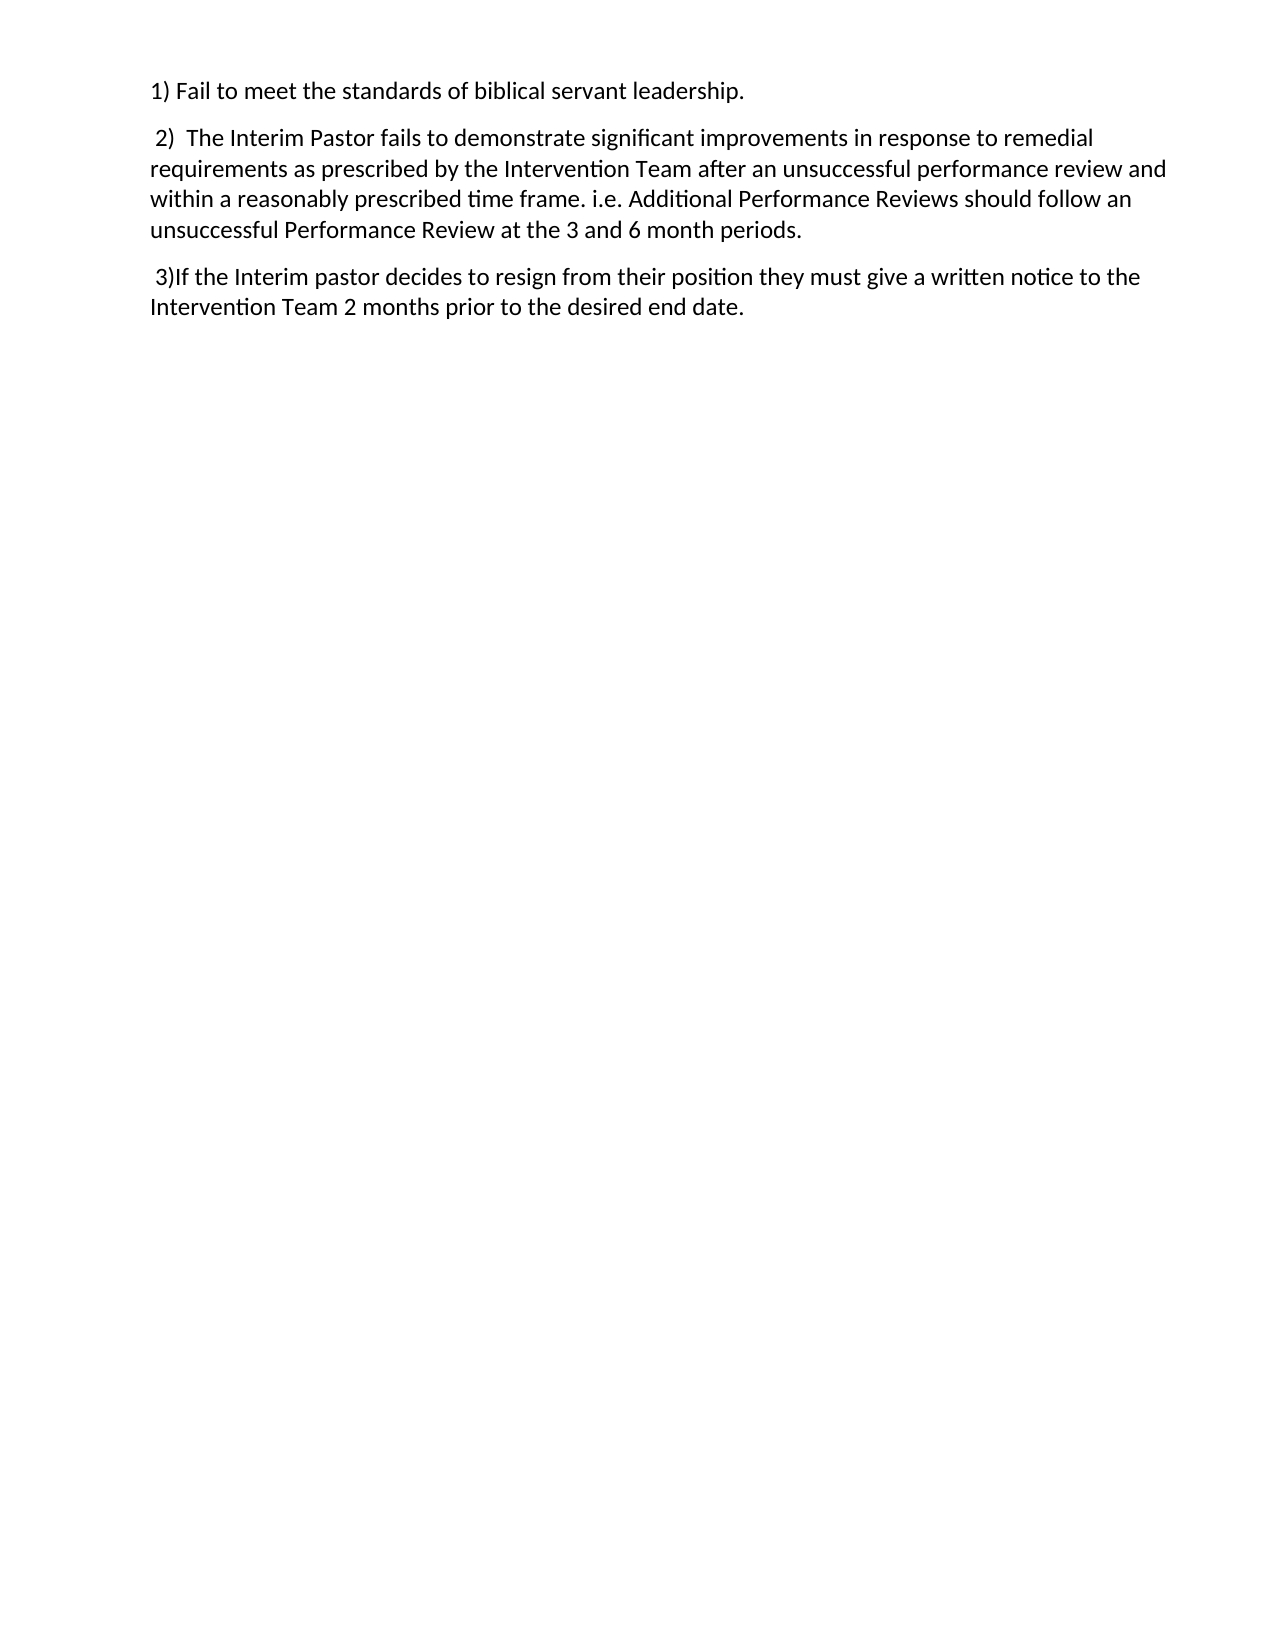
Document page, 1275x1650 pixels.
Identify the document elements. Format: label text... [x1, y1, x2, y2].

text 3)If the Interim pastor decides to resign from their position they must give a written notice to the Intervention Team 2 months prior to the desired end date. [150, 261, 1200, 322]
text 2) The Interim Pastor fails to demonstrate significant improvements in response to remedial requirements as prescribed by the Intervention Team after an unsuccessful performance review and within a reasonably prescribed time frame. i.e. Additional Performance Reviews should follow an unsuccessful Performance Review at the 3 and 6 month periods. [150, 122, 1200, 244]
text 1) Fail to meet the standards of biblical servant leadership. [75, 75, 1200, 106]
